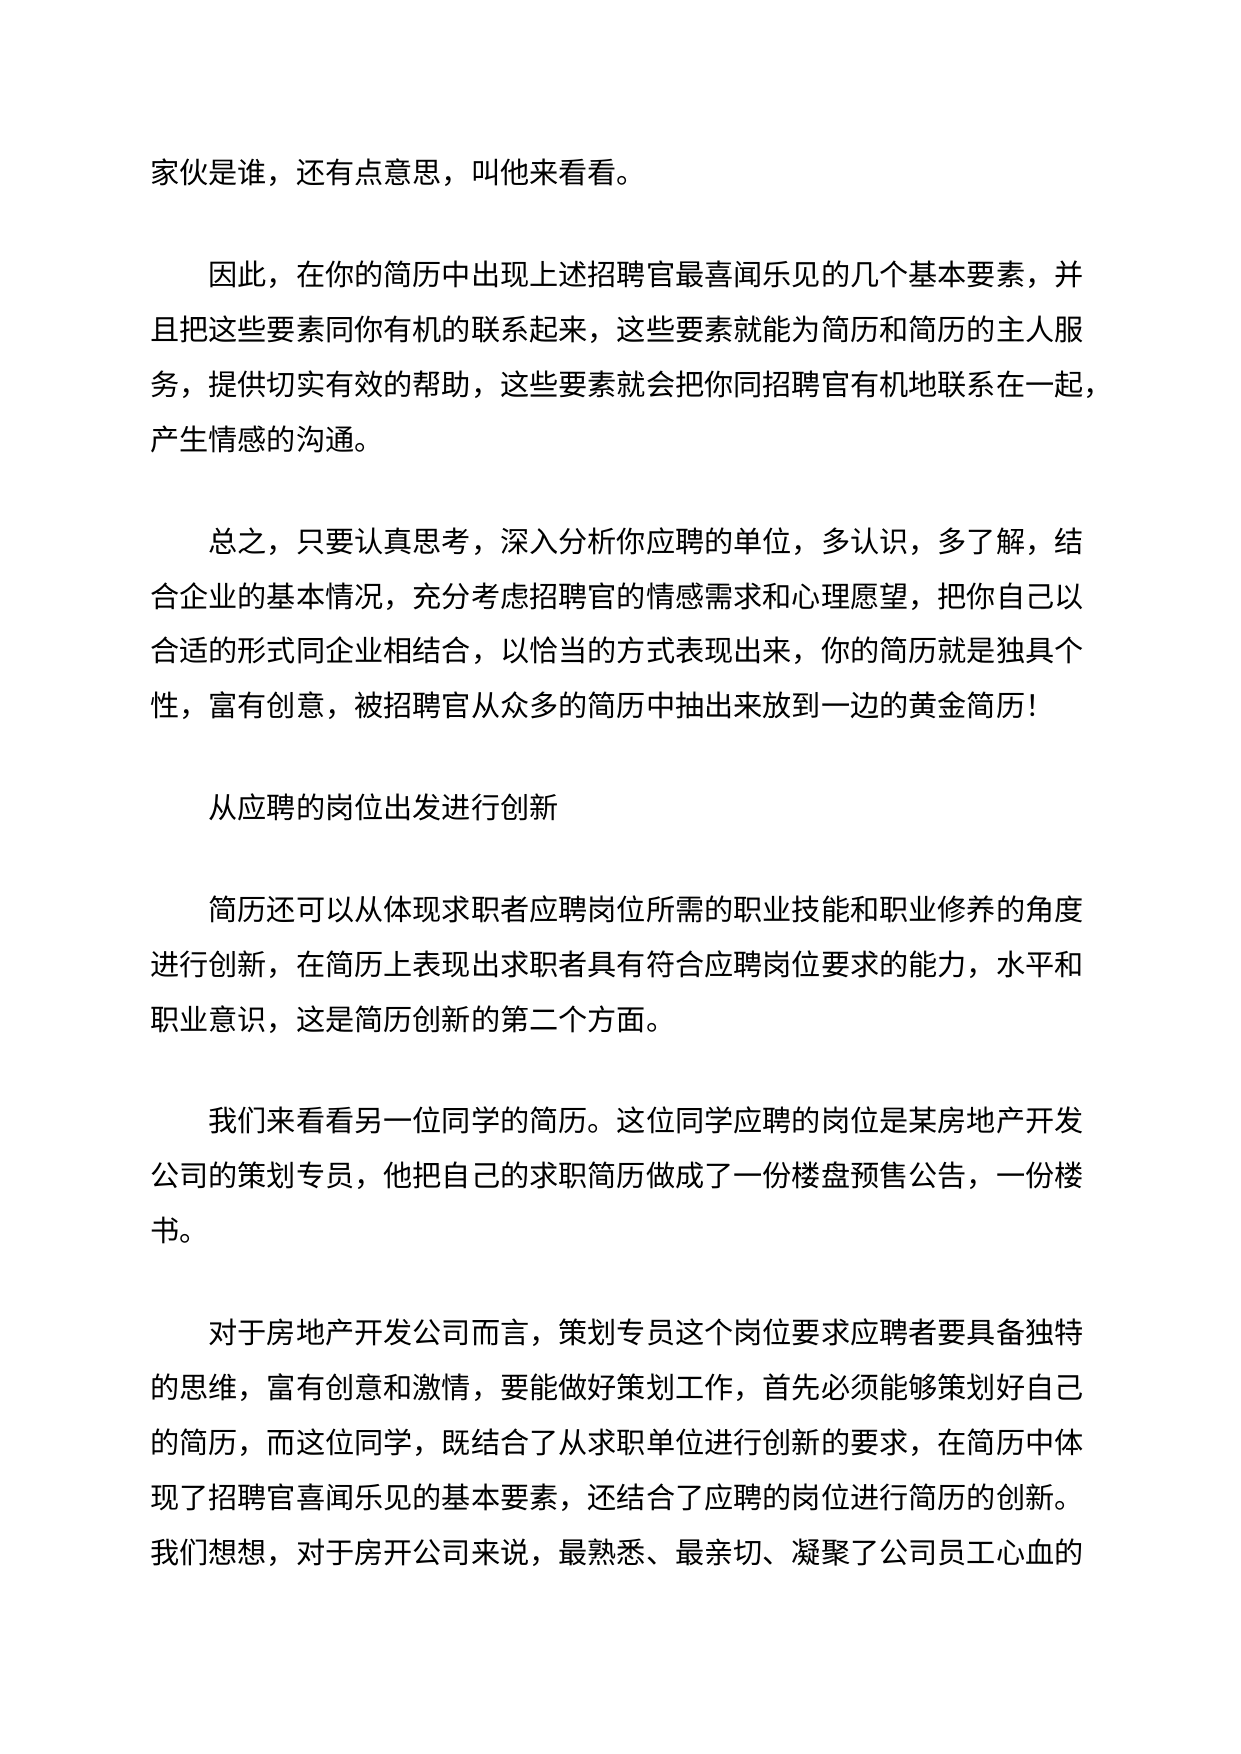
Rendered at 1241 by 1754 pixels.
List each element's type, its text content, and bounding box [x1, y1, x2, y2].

text 从应聘的岗位出发进行创新 [150, 785, 1090, 827]
text 总之，只要认真思考，深入分析你应聘的单位，多认识，多了解，结合企业的基本情况，充分考虑招聘官的情感需求和心理愿望，把你自己以合适的形式同企业相结合，以恰当的方式表现出来，你的简历就是独具个性，富有创意，被招聘官从众多的简历中抽出来放到一边的黄金简历！ [150, 518, 1090, 725]
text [150, 1309, 1090, 1571]
text 简历还可以从体现求职者应聘岗位所需的职业技能和职业修养的角度进行创新，在简历上表现出求职者具有符合应聘岗位要求的能力，水平和职业意识，这是简历创新的第二个方面。 [150, 886, 1090, 1038]
text 我们来看看另一位同学的简历。这位同学应聘的岗位是某房地产开发公司的策划专员，他把自己的求职简历做成了一份楼盘预售公告，一份楼书。 [150, 1098, 1090, 1250]
text 因此，在你的简历中出现上述招聘官最喜闻乐见的几个基本要素，并且把这些要素同你有机的联系起来，这些要素就能为简历和简历的主人服务，提供切实有效的帮助，这些要素就会把你同招聘官有机地联系在一起，产生情感的沟通。 [150, 252, 1090, 459]
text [150, 150, 1090, 192]
